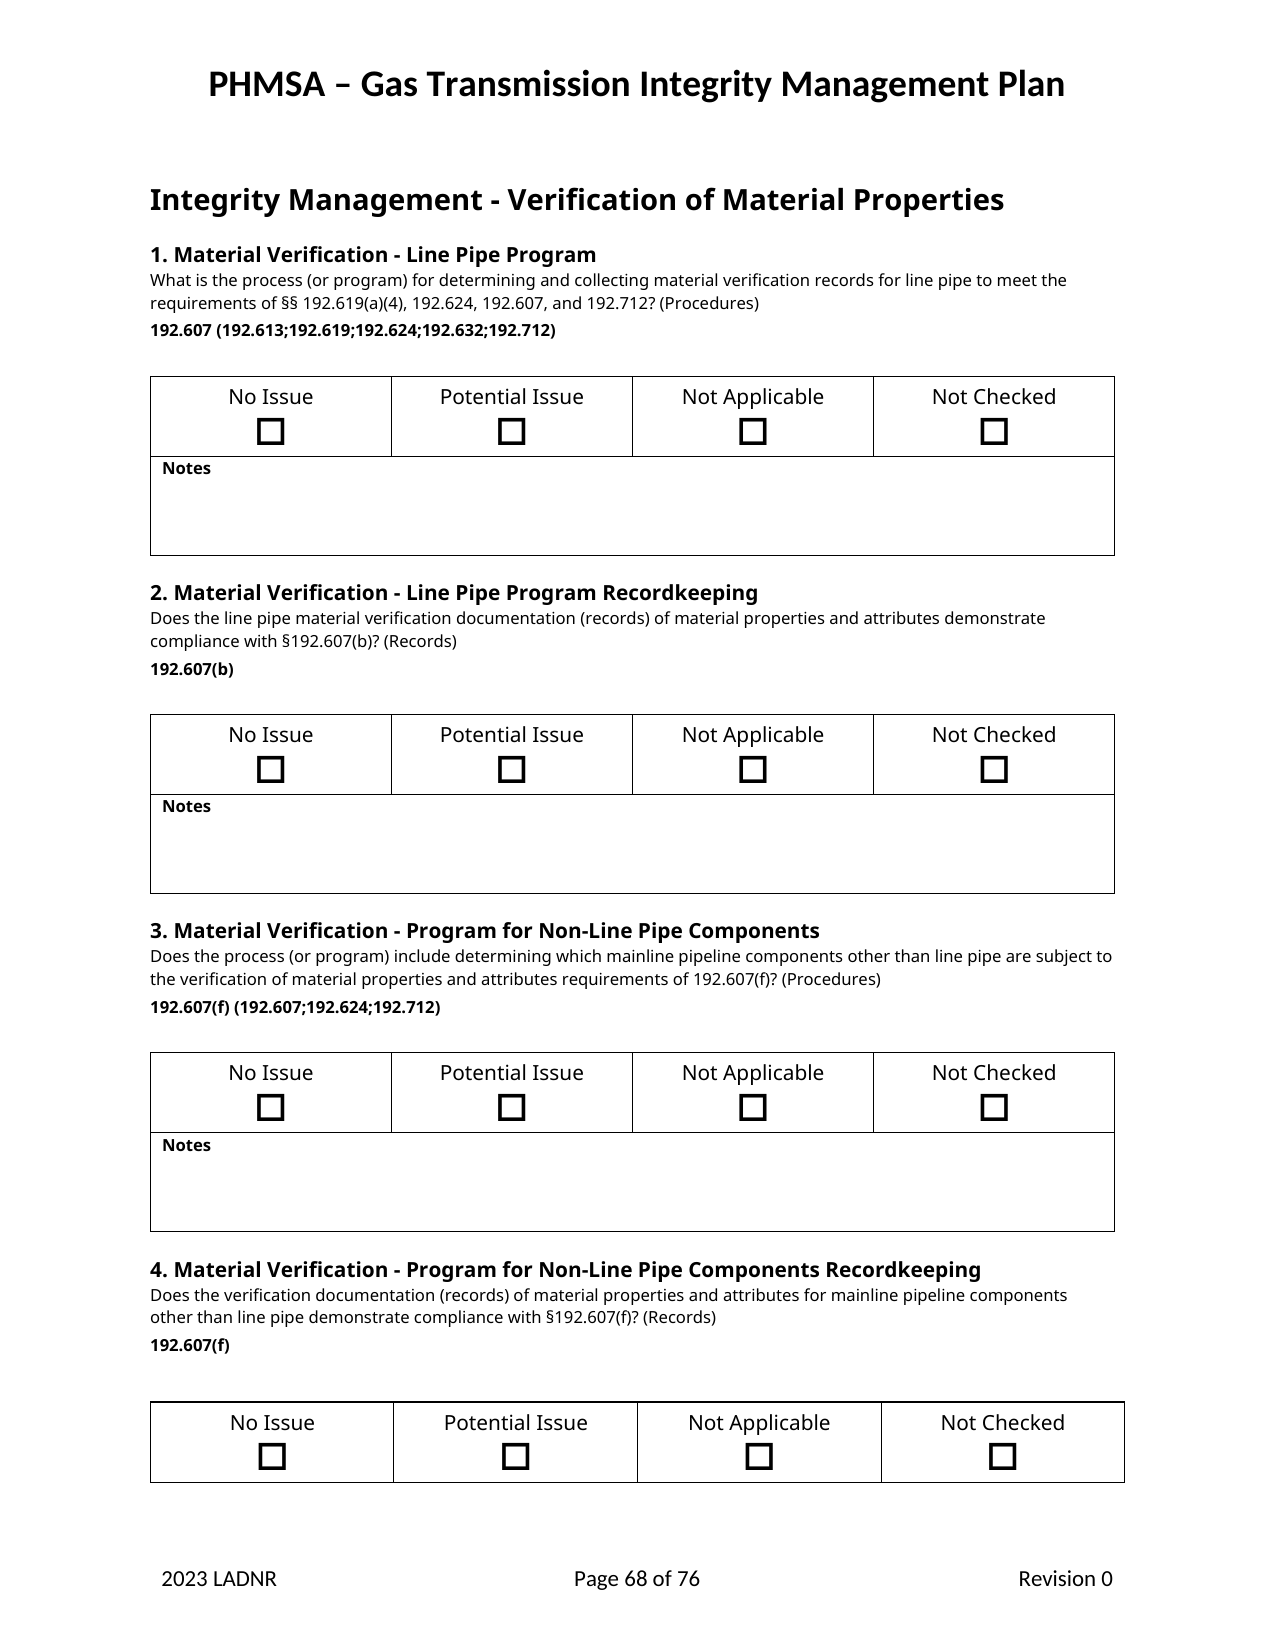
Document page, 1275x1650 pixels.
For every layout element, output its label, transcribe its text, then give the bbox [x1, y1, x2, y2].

table_cell 192.607(f) (192.607;192.624;192.712) [392, 1053, 632, 1132]
table_cell 192.607(b) [150, 657, 1115, 714]
table_header 3. Material Verification - Program for Non-Line Pipe Components Does the process (or program) include determining which mainline pipeline components other than line pipe are subject to the verification of material properties and attributes requirements of 192.607(f)? (Procedures) [150, 917, 1115, 995]
table_cell 192.607(f) (192.607;192.624;192.712) [151, 1053, 391, 1132]
table_cell 192.607 (192.613;192.619;192.624;192.632;192.712) [874, 377, 1114, 456]
table_cell 192.607 (192.613;192.619;192.624;192.632;192.712) [151, 457, 1114, 555]
table_cell 192.607(f) (192.607;192.624;192.712) [150, 995, 1115, 1052]
table_header 2. Material Verification - Line Pipe Program Recordkeeping Does the line pipe material verification documentation (records) of material properties and attributes demonstrate compliance with §192.607(b)? (Records) [150, 579, 1115, 657]
table_header Not Applicable [638, 1403, 881, 1442]
table_header 1. Material Verification - Line Pipe Program What is the process (or program) for determining and collecting material verification records for line pipe to meet the requirements of §§ 192.619(a)(4), 192.624, 192.607, and 192.712? (Procedures) [150, 240, 1115, 319]
table_cell 192.607(b) [633, 715, 873, 794]
table_header Not Checked [882, 1403, 1124, 1442]
table_cell 192.607(b) [151, 715, 391, 794]
table_header No Issue [151, 1403, 393, 1442]
table_cell 192.607(f) (192.607;192.624;192.712) [151, 1133, 1114, 1231]
table_header 4. Material Verification - Program for Non-Line Pipe Components Recordkeeping Does the verification documentation (records) of material properties and attributes for mainline pipeline components other than line pipe demonstrate compliance with §192.607(f)? (Records) [150, 1255, 1115, 1333]
text Integrity Management - Verification of Material Properties [150, 179, 1125, 219]
table_cell 192.607(f) [150, 1333, 1115, 1356]
table_cell 192.607 (192.613;192.619;192.624;192.632;192.712) [392, 377, 632, 456]
table_cell 192.607(f) (192.607;192.624;192.712) [633, 1053, 873, 1132]
table_cell 192.607 (192.613;192.619;192.624;192.632;192.712) [150, 319, 1115, 376]
table_cell 192.607(b) [151, 795, 1114, 893]
table_cell 192.607(b) [392, 715, 632, 794]
table_cell 192.607 (192.613;192.619;192.624;192.632;192.712) [633, 377, 873, 456]
table_header Potential Issue [394, 1403, 637, 1442]
table_cell 192.607(b) [874, 715, 1114, 794]
table_cell 192.607 (192.613;192.619;192.624;192.632;192.712) [151, 377, 391, 456]
table_cell 192.607(f) (192.607;192.624;192.712) [874, 1053, 1114, 1132]
